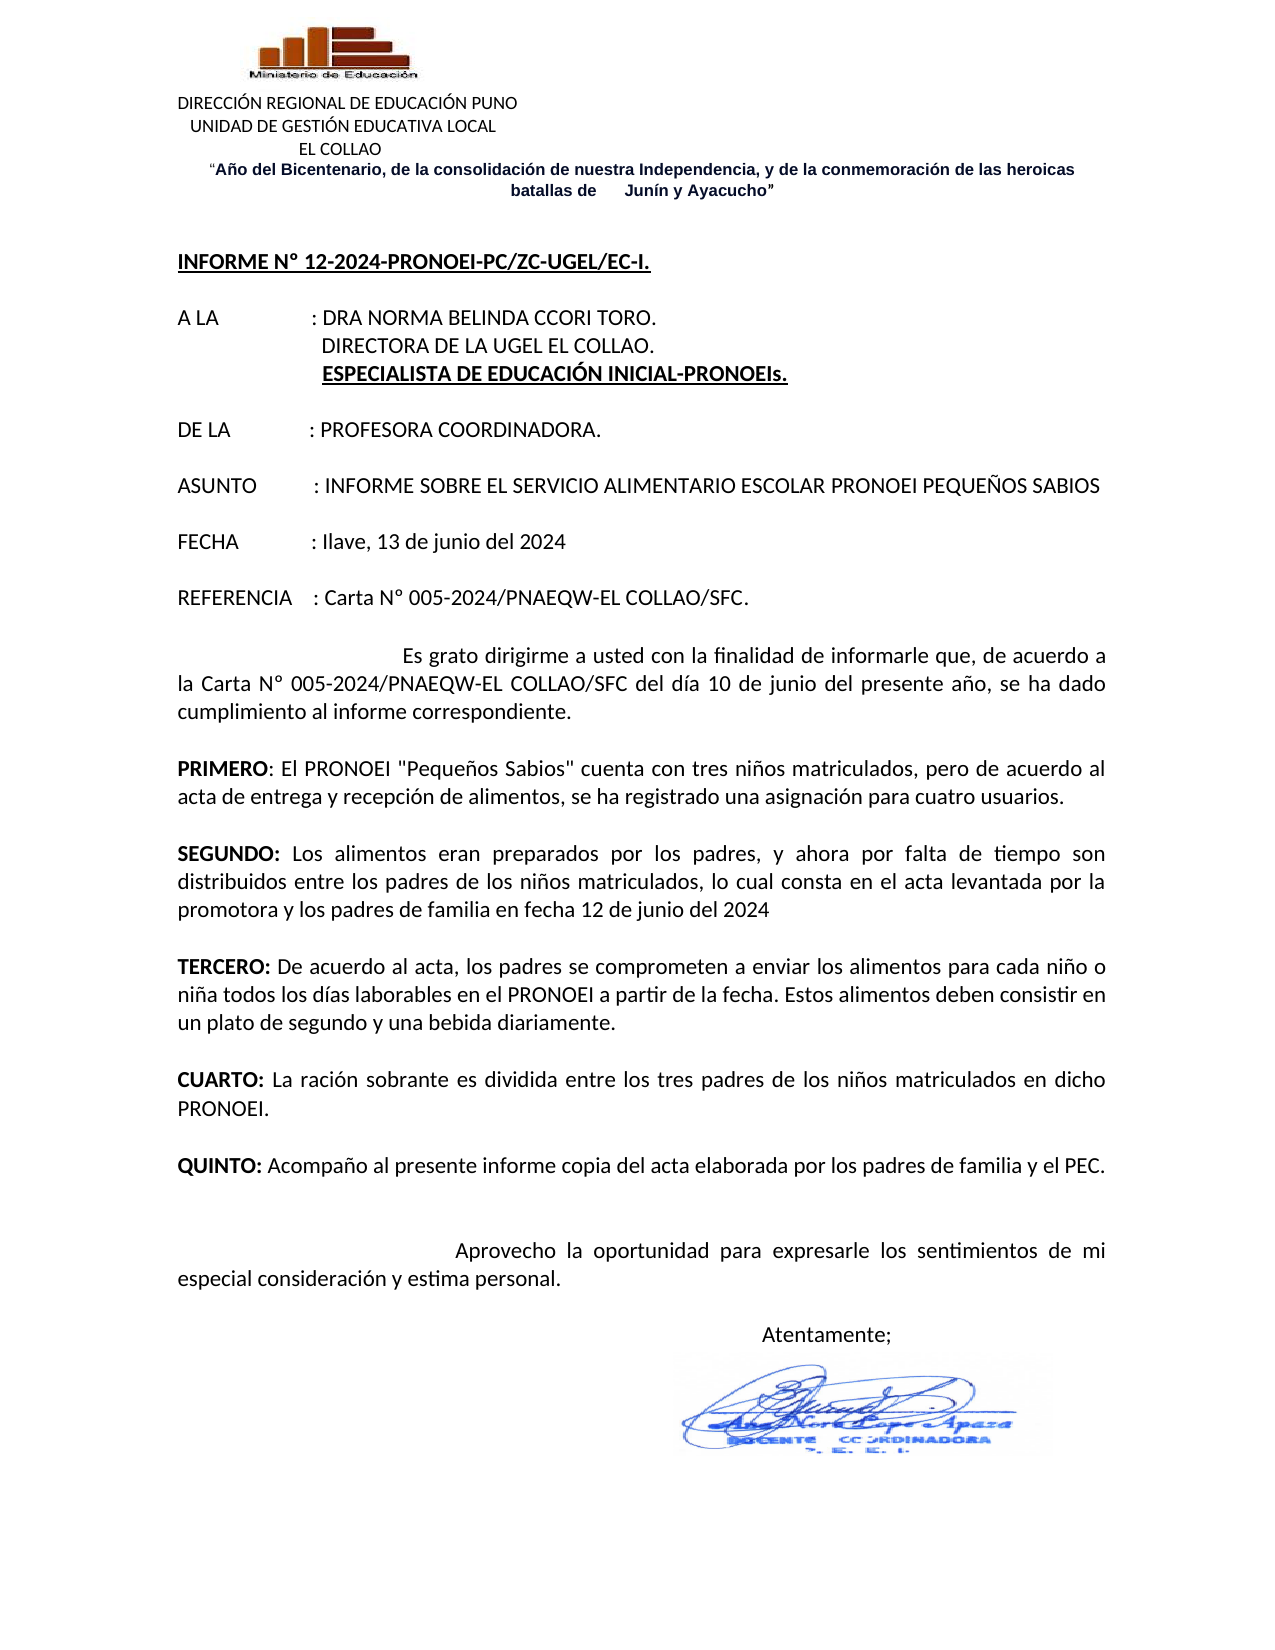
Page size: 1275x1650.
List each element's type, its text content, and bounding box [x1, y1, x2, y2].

text Es grato dirigirme a usted con la finalidad de informarle que, de acuerdo a la Carta Nº 005-2024/PNAEQW-EL COLLAO/SFC del día 10 de junio del presente año, se ha dado cumplimiento al informe correspondiente. [177, 641, 1107, 725]
text “Año del Bicentenario, de la consolidación de nuestra Independencia, y de la conmemoración de las heroicas batallas de Junín y Ayacucho” [177, 160, 1107, 201]
text FECHA : Ilave, 13 de junio del 2024 [177, 527, 1107, 556]
text ASUNTO : INFORME SOBRE EL SERVICIO ALIMENTARIO ESCOLAR PRONOEI PEQUEÑOS SABIOS [177, 471, 1107, 499]
picture [673, 1352, 1053, 1456]
text DIRECCIÓN REGIONAL DE EDUCACIÓN PUNO [177, 0, 1107, 114]
text DE LA : PROFESORA COORDINADORA. [177, 415, 1107, 443]
text INFORME Nº 12-2024-PRONOEI-PC/ZC-UGEL/EC-I. [177, 247, 1107, 275]
text ESPECIALISTA DE EDUCACIÓN INICIAL-PRONOEIs. [177, 359, 1107, 387]
text QUINTO: Acompaño al presente informe copia del acta elaborada por los padres de familia y el PEC. [177, 1151, 1107, 1179]
text Atentamente; [472, 1320, 1107, 1348]
text SEGUNDO: Los alimentos eran preparados por los padres, y ahora por falta de tiempo son distribuidos entre los padres de los niños matriculados, lo cual consta en el acta levantada por la promotora y los padres de familia en fecha 12 de junio del 2024 [177, 839, 1107, 923]
text PRIMERO: El PRONOEI "Pequeños Sabios" cuenta con tres niños matriculados, pero de acuerdo al acta de entrega y recepción de alimentos, se ha registrado una asignación para cuatro usuarios. [177, 754, 1107, 810]
picture [240, 17, 425, 92]
text EL COLLAO [177, 137, 1107, 160]
text UNIDAD DE GESTIÓN EDUCATIVA LOCAL [177, 114, 1107, 137]
text TERCERO: De acuerdo al acta, los padres se comprometen a enviar los alimentos para cada niño o niña todos los días laborables en el PRONOEI a partir de la fecha. Estos alimentos deben consistir en un plato de segundo y una bebida diariamente. [177, 952, 1107, 1036]
text A LA : DRA NORMA BELINDA CCORI TORO. [177, 303, 1107, 331]
text REFERENCIA : Carta Nº 005-2024/PNAEQW-EL COLLAO/SFC. [177, 583, 1107, 612]
text DIRECTORA DE LA UGEL EL COLLAO. [177, 331, 1107, 359]
text CUARTO: La ración sobrante es dividida entre los tres padres de los niños matriculados en dicho PRONOEI. [177, 1066, 1107, 1122]
text Aprovecho la oportunidad para expresarle los sentimientos de mi especial consideración y estima personal. [177, 1236, 1107, 1292]
